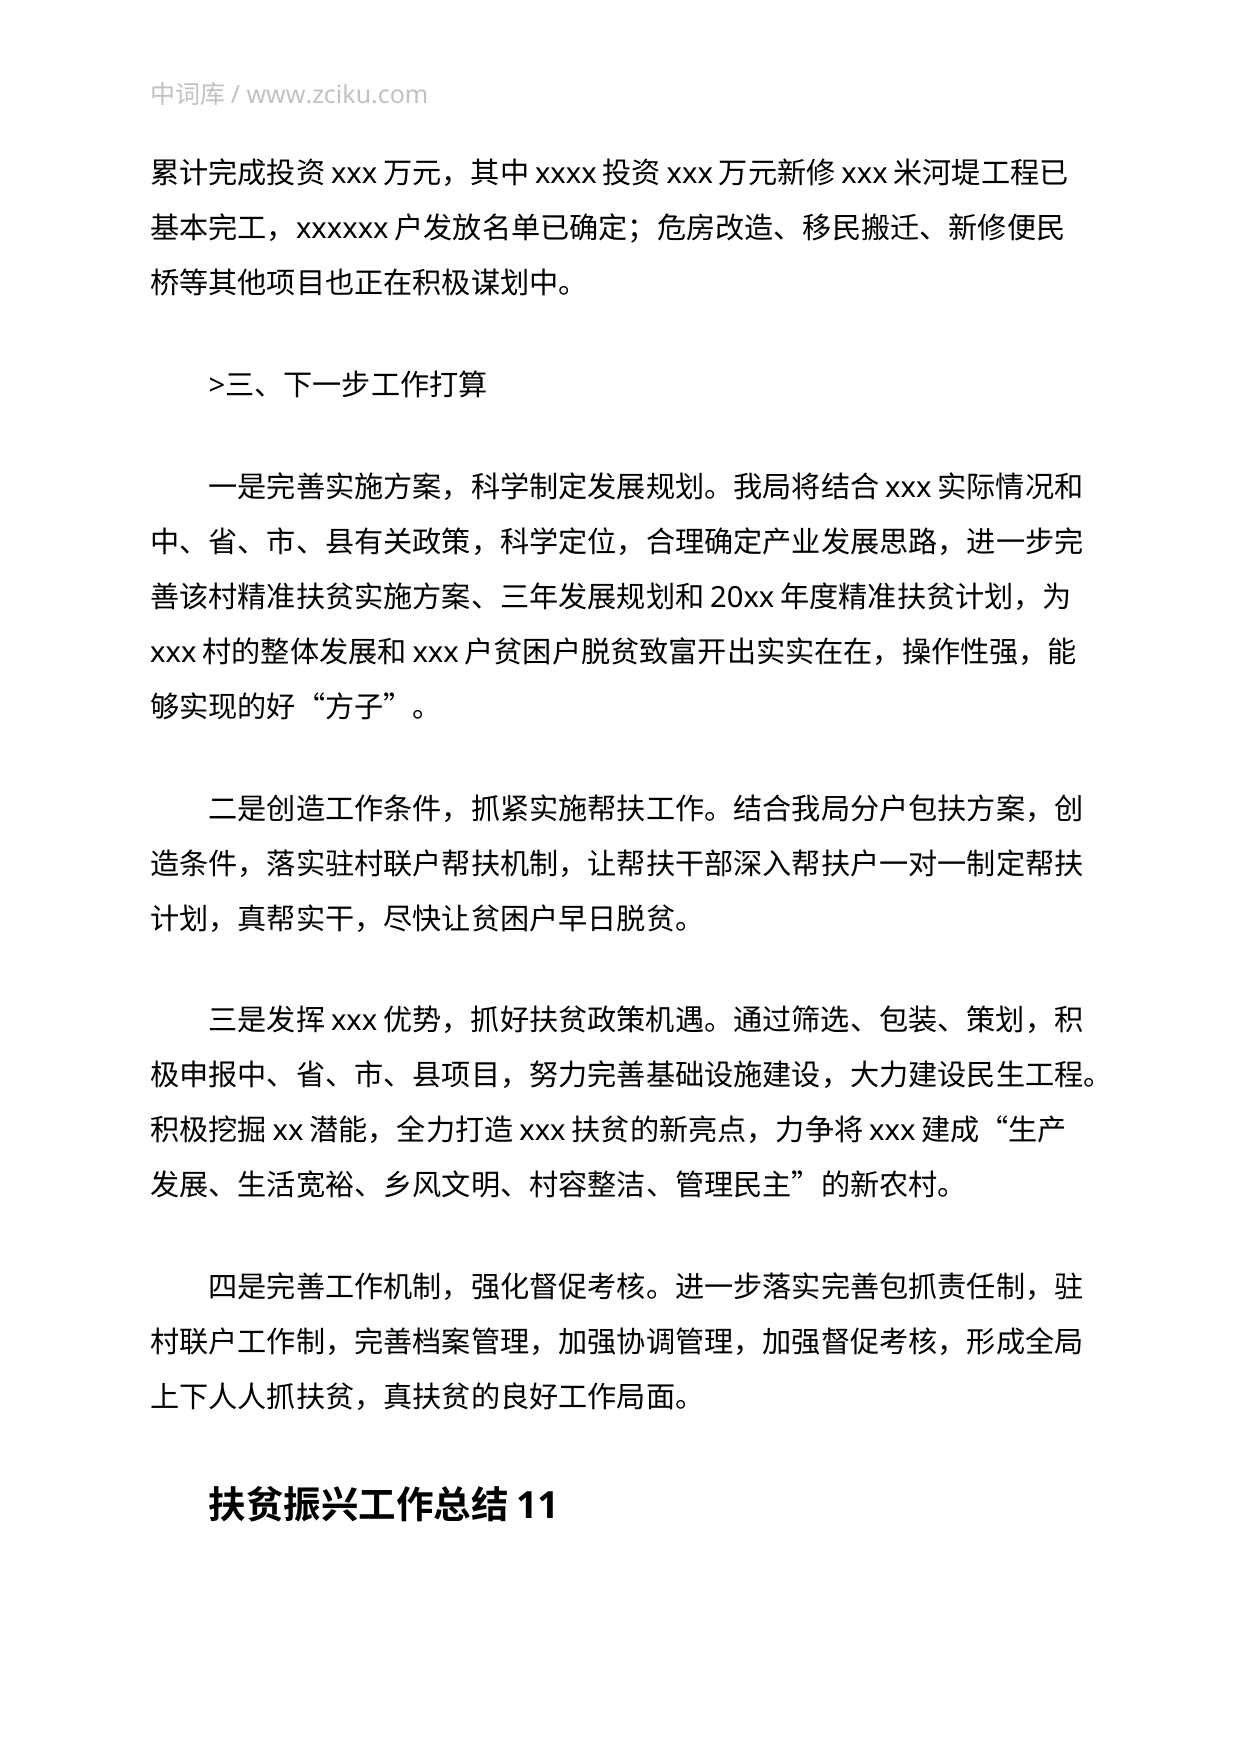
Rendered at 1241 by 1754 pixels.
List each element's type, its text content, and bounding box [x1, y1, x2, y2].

text 三是发挥xxx优势，抓好扶贫政策机遇。通过筛选、包装、策划，积极申报中、省、市、县项目，努力完善基础设施建设，大力建设民生工程。积极挖掘xx潜能，全力打造xxx扶贫的新亮点，力争将xxx建成“生产发展、生活宽裕、乡风文明、村容整洁、管理民主”的新农村。 [150, 997, 1090, 1204]
text 二是创造工作条件，抓紧实施帮扶工作。结合我局分户包扶方案，创造条件，落实驻村联户帮扶机制，让帮扶干部深入帮扶户一对一制定帮扶计划，真帮实干，尽快让贫困户早日脱贫。 [150, 785, 1090, 937]
text 一是完善实施方案，科学制定发展规划。我局将结合xxx实际情况和中、省、市、县有关政策，科学定位，合理确定产业发展思路，进一步完善该村精准扶贫实施方案、三年发展规划和20xx年度精准扶贫计划，为xxx村的整体发展和xxx户贫困户脱贫致富开出实实在在，操作性强，能够实现的好“方子”。 [150, 464, 1090, 726]
text >三、下一步工作打算 [150, 362, 1090, 404]
text 扶贫振兴工作总结11 [150, 1475, 1090, 1530]
text 四是完善工作机制，强化督促考核。进一步落实完善包抓责任制，驻村联户工作制，完善档案管理，加强协调管理，加强督促考核，形成全局上下人人抓扶贫，真扶贫的良好工作局面。 [150, 1264, 1090, 1416]
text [150, 150, 1090, 302]
